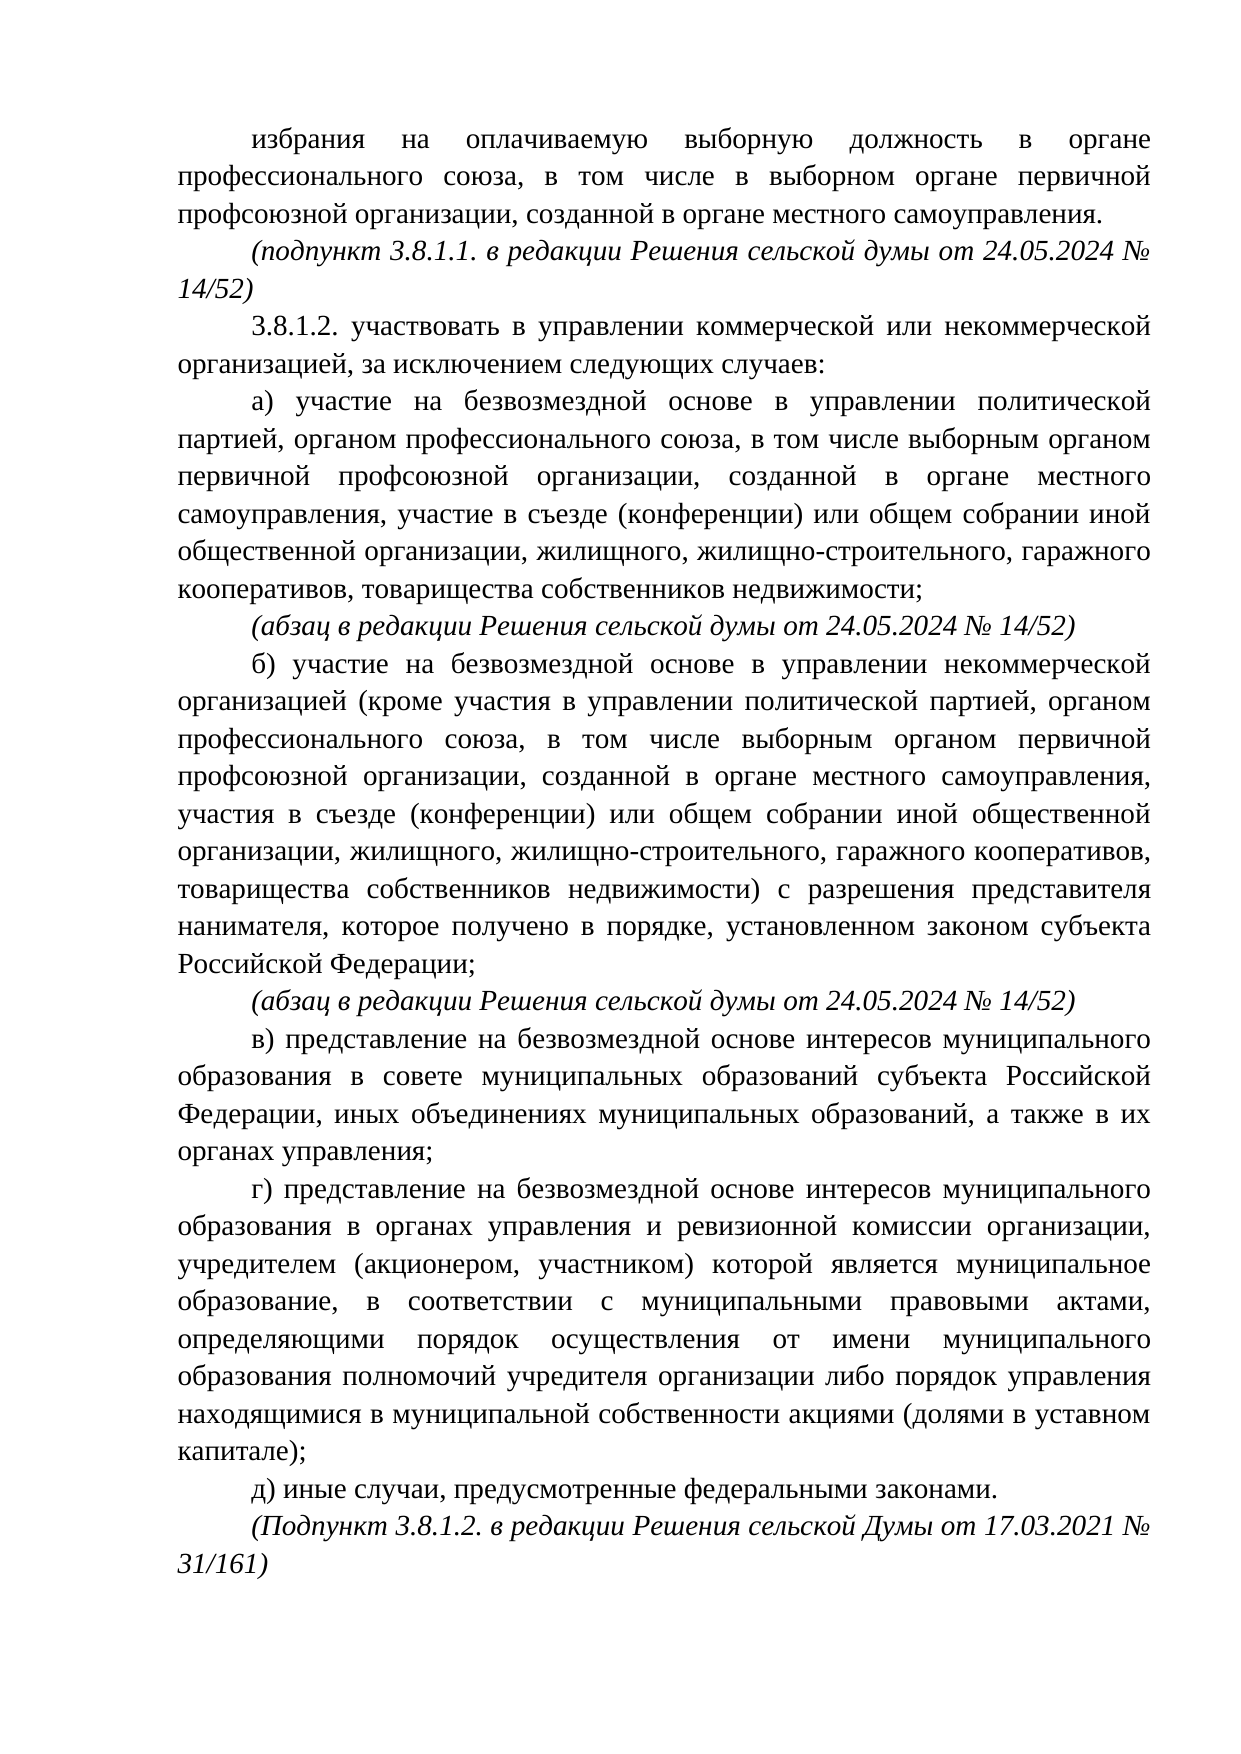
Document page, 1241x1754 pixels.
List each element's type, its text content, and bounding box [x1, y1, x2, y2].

text а) участие на безвозмездной основе в управлении политической партией, органом профессионального союза, в том числе выборным органом первичной профсоюзной организации, созданной в органе местного самоуправления, участие в съезде (конференции) или общем собрании иной общественной организации, жилищного, жилищно-строительного, гаражного кооперативов, товарищества собственников недвижимости; [177, 381, 1152, 606]
text 3.8.1.2. участвовать в управлении коммерческой или некоммерческой организацией, за исключением следующих случаев: [177, 306, 1152, 381]
text (подпункт 3.8.1.1. в редакции Решения сельской думы от 24.05.2024 № 14/52) [177, 231, 1152, 306]
text д) иные случаи, предусмотренные федеральными законами. [177, 1468, 1152, 1506]
text (Подпункт 3.8.1.2. в редакции Решения сельской Думы от 17.03.2021 № 31/161) [177, 1506, 1152, 1581]
text (абзац в редакции Решения сельской думы от 24.05.2024 № 14/52) [177, 981, 1152, 1018]
text в) представление на безвозмездной основе интересов муниципального образования в совете муниципальных образований субъекта Российской Федерации, иных объединениях муниципальных образований, а также в их органах управления; [177, 1018, 1152, 1168]
text (абзац в редакции Решения сельской думы от 24.05.2024 № 14/52) [177, 606, 1152, 643]
text б) участие на безвозмездной основе в управлении некоммерческой организацией (кроме участия в управлении политической партией, органом профессионального союза, в том числе выборным органом первичной профсоюзной организации, созданной в органе местного самоуправления, участия в съезде (конференции) или общем собрании иной общественной организации, жилищного, жилищно-строительного, гаражного кооперативов, товарищества собственников недвижимости) с разрешения представителя нанимателя, которое получено в порядке, установленном законом субъекта Российской Федерации; [177, 643, 1152, 981]
text избрания на оплачиваемую выборную должность в органе профессионального союза, в том числе в выборном органе первичной профсоюзной организации, созданной в органе местного самоуправления. [177, 118, 1152, 231]
text г) представление на безвозмездной основе интересов муниципального образования в органах управления и ревизионной комиссии организации, учредителем (акционером, участником) которой является муниципальное образование, в соответствии с муниципальными правовыми актами, определяющими порядок осуществления от имени муниципального образования полномочий учредителя организации либо порядок управления находящимися в муниципальной собственности акциями (долями в уставном капитале); [177, 1168, 1152, 1468]
